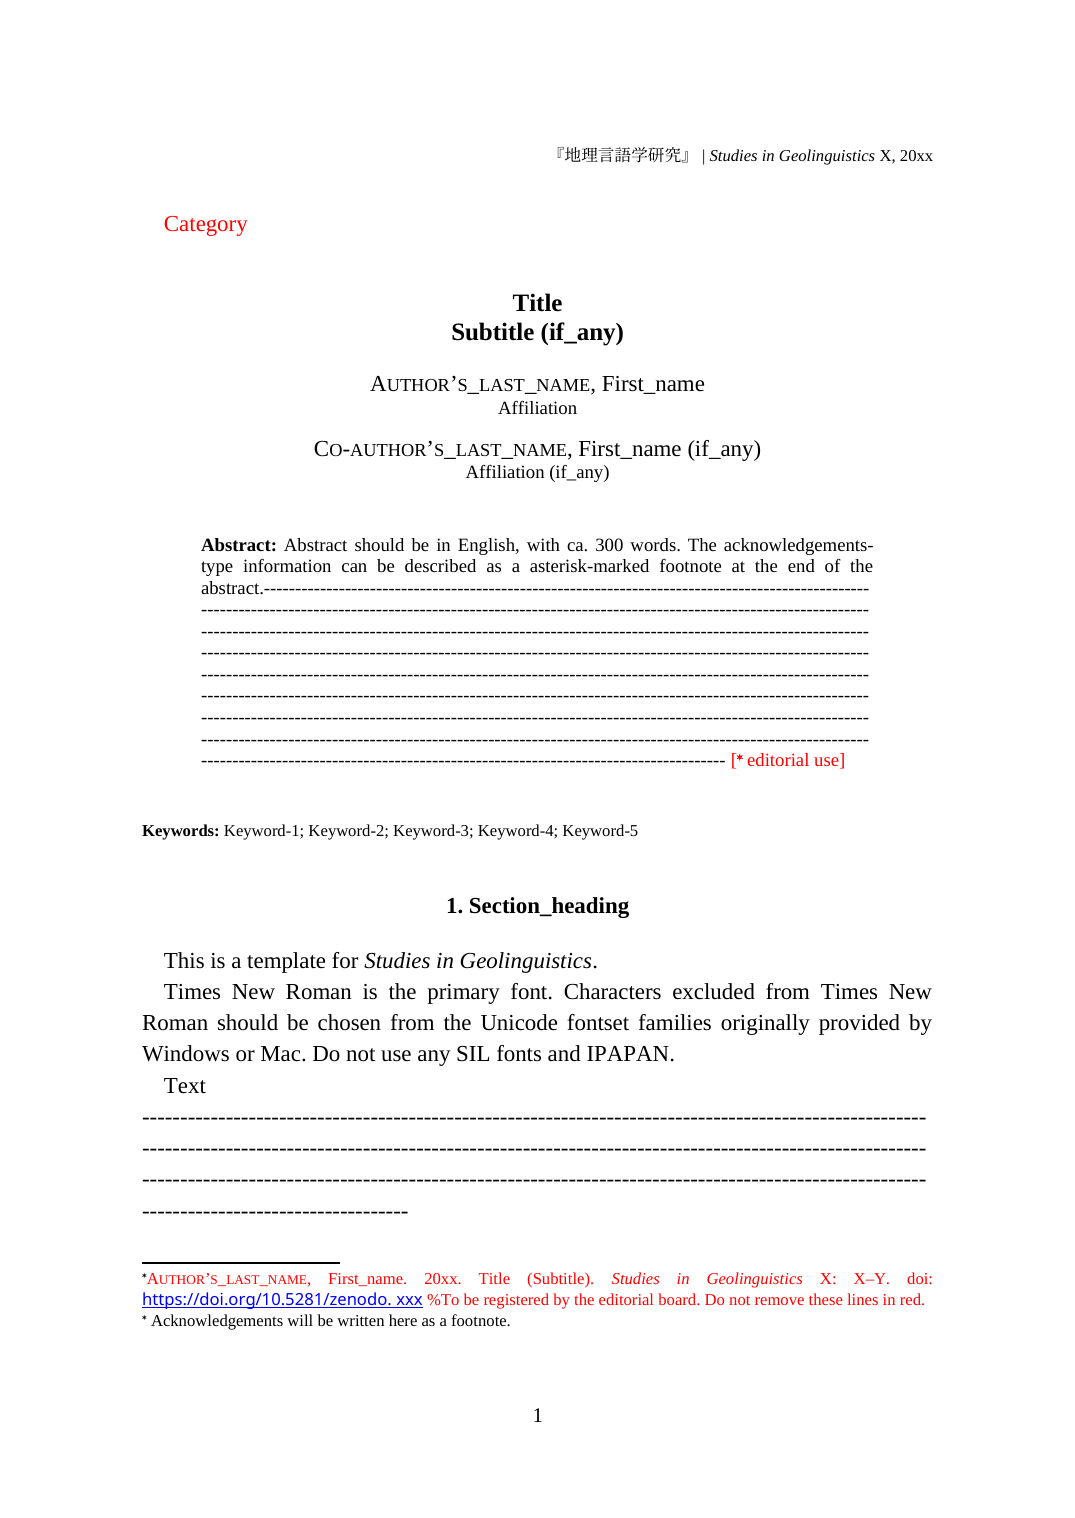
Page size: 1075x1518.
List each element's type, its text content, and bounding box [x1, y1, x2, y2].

text Affiliation (if_any) [142, 461, 933, 483]
title Subtitle (if_any) [142, 317, 933, 346]
text Author’s_last_name, First_name [142, 371, 933, 397]
text Co-author’s_last_name, First_name (if_any) [142, 435, 933, 461]
text Keywords: Keyword-1; Keyword-2; Keyword-3; Keyword-4; Keyword-5 [142, 821, 933, 840]
subtitle 1. Section_heading [142, 892, 933, 918]
text This is a template for Studies in Geolinguistics. [142, 943, 933, 974]
title Title [142, 288, 933, 317]
text Text -------------------------------------------------------------------------------------------------------------------------------------------------------------------------------------------------------------------------------------------------------------------------------------------------------------------------------------------------------- [142, 1068, 933, 1224]
text Category [142, 207, 933, 238]
text Affiliation [142, 397, 933, 418]
text Abstract: Abstract should be in English, with ca. 300 words. The acknowledgements-type information can be described as a asterisk-marked footnote at the end of the abstract.------------------------------------------------------------------------------------------------------------------------------------------------------------------------------------------------------------------------------------------------------------------------------------------------------------------------------------------------------------------------------------------------------------------------------------------------------------------------------------------------------------------------------------------------------------------------------------------------------------------------------------------------------------------------------------------------------------------------------------------------------------------------------------------------------------------------------------------------------------------------------------------------------------------------------------------------------------------ [ editorial use] [201, 533, 874, 771]
text Times New Roman is the primary font. Characters excluded from Times New Roman should be chosen from the Unicode fontset families originally provided by Windows or Mac. Do not use any SIL fonts and IPAPAN. [142, 974, 933, 1068]
